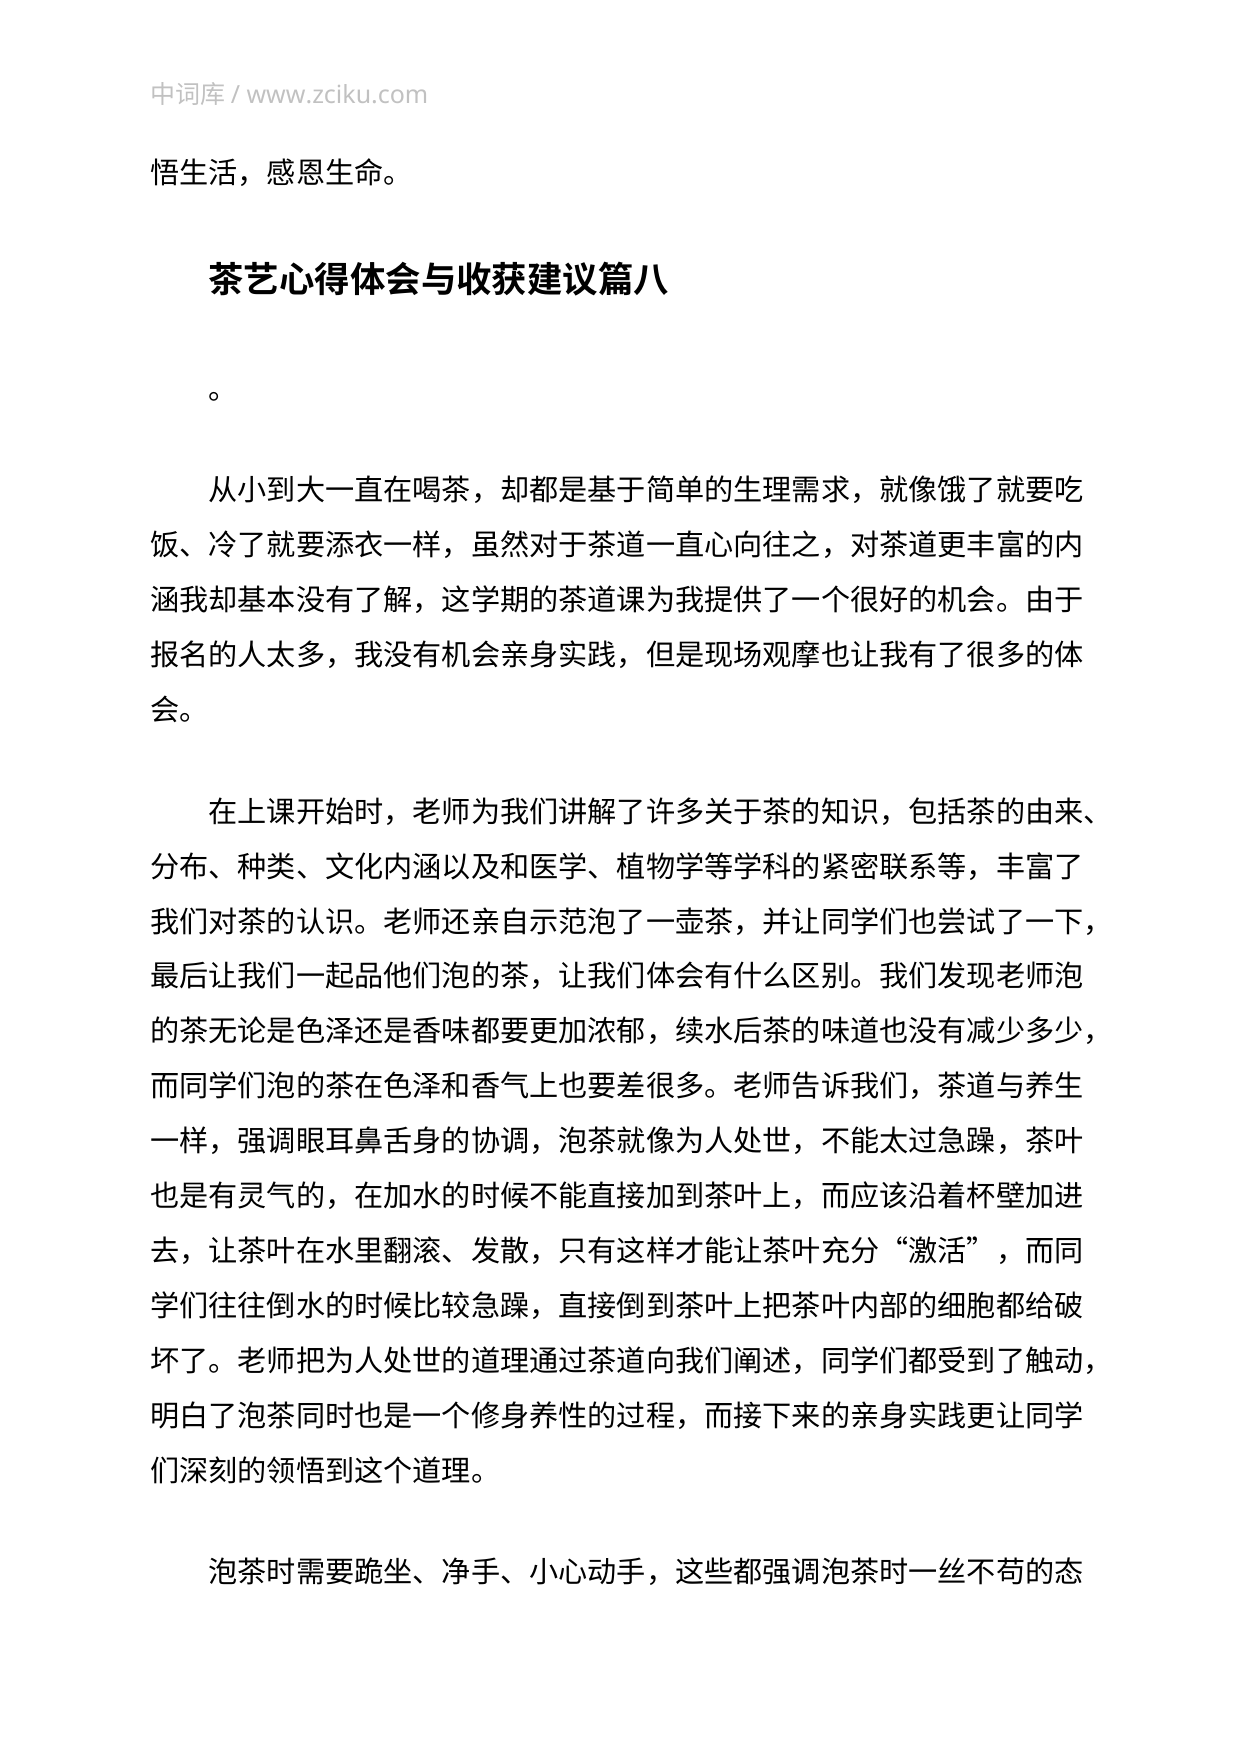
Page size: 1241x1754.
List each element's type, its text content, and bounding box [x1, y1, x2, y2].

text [150, 150, 1090, 192]
text 。 [150, 365, 1090, 407]
text 从小到大一直在喝茶，却都是基于简单的生理需求，就像饿了就要吃饭、冷了就要添衣一样，虽然对于茶道一直心向往之，对茶道更丰富的内涵我却基本没有了解，这学期的茶道课为我提供了一个很好的机会。由于报名的人太多，我没有机会亲身实践，但是现场观摩也让我有了很多的体会。 [150, 467, 1090, 729]
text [150, 1549, 1090, 1591]
text 在上课开始时，老师为我们讲解了许多关于茶的知识，包括茶的由来、分布、种类、文化内涵以及和医学、植物学等学科的紧密联系等，丰富了我们对茶的认识。老师还亲自示范泡了一壶茶，并让同学们也尝试了一下，最后让我们一起品他们泡的茶，让我们体会有什么区别。我们发现老师泡的茶无论是色泽还是香味都要更加浓郁，续水后茶的味道也没有减少多少，而同学们泡的茶在色泽和香气上也要差很多。老师告诉我们，茶道与养生一样，强调眼耳鼻舌身的协调，泡茶就像为人处世，不能太过急躁，茶叶也是有灵气的，在加水的时候不能直接加到茶叶上，而应该沿着杯壁加进去，让茶叶在水里翻滚、发散，只有这样才能让茶叶充分“激活”，而同学们往往倒水的时候比较急躁，直接倒到茶叶上把茶叶内部的细胞都给破坏了。老师把为人处世的道理通过茶道向我们阐述，同学们都受到了触动，明白了泡茶同时也是一个修身养性的过程，而接下来的亲身实践更让同学们深刻的领悟到这个道理。 [150, 788, 1090, 1489]
text 茶艺心得体会与收获建议篇八 [150, 252, 1090, 303]
